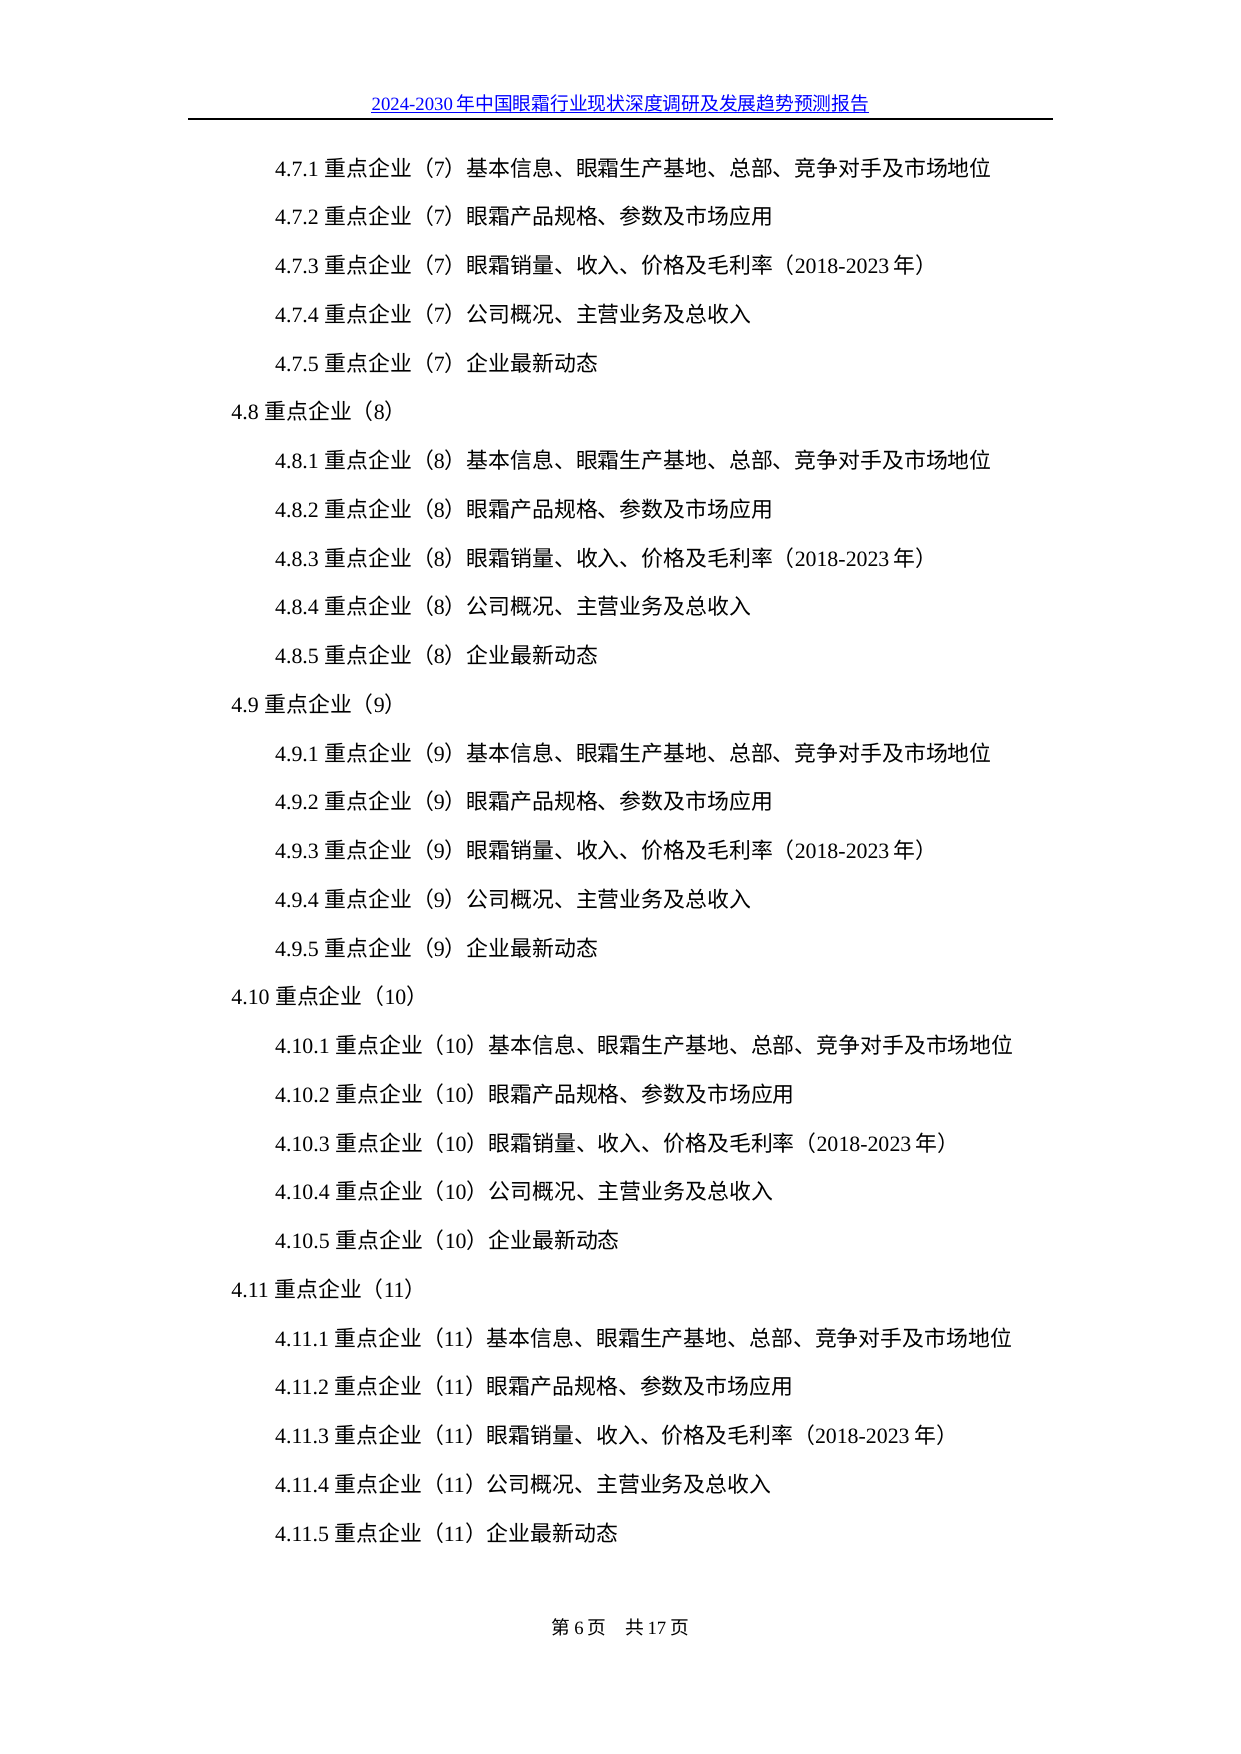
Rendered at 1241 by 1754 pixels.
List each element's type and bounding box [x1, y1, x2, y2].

text [187, 150, 1053, 1548]
